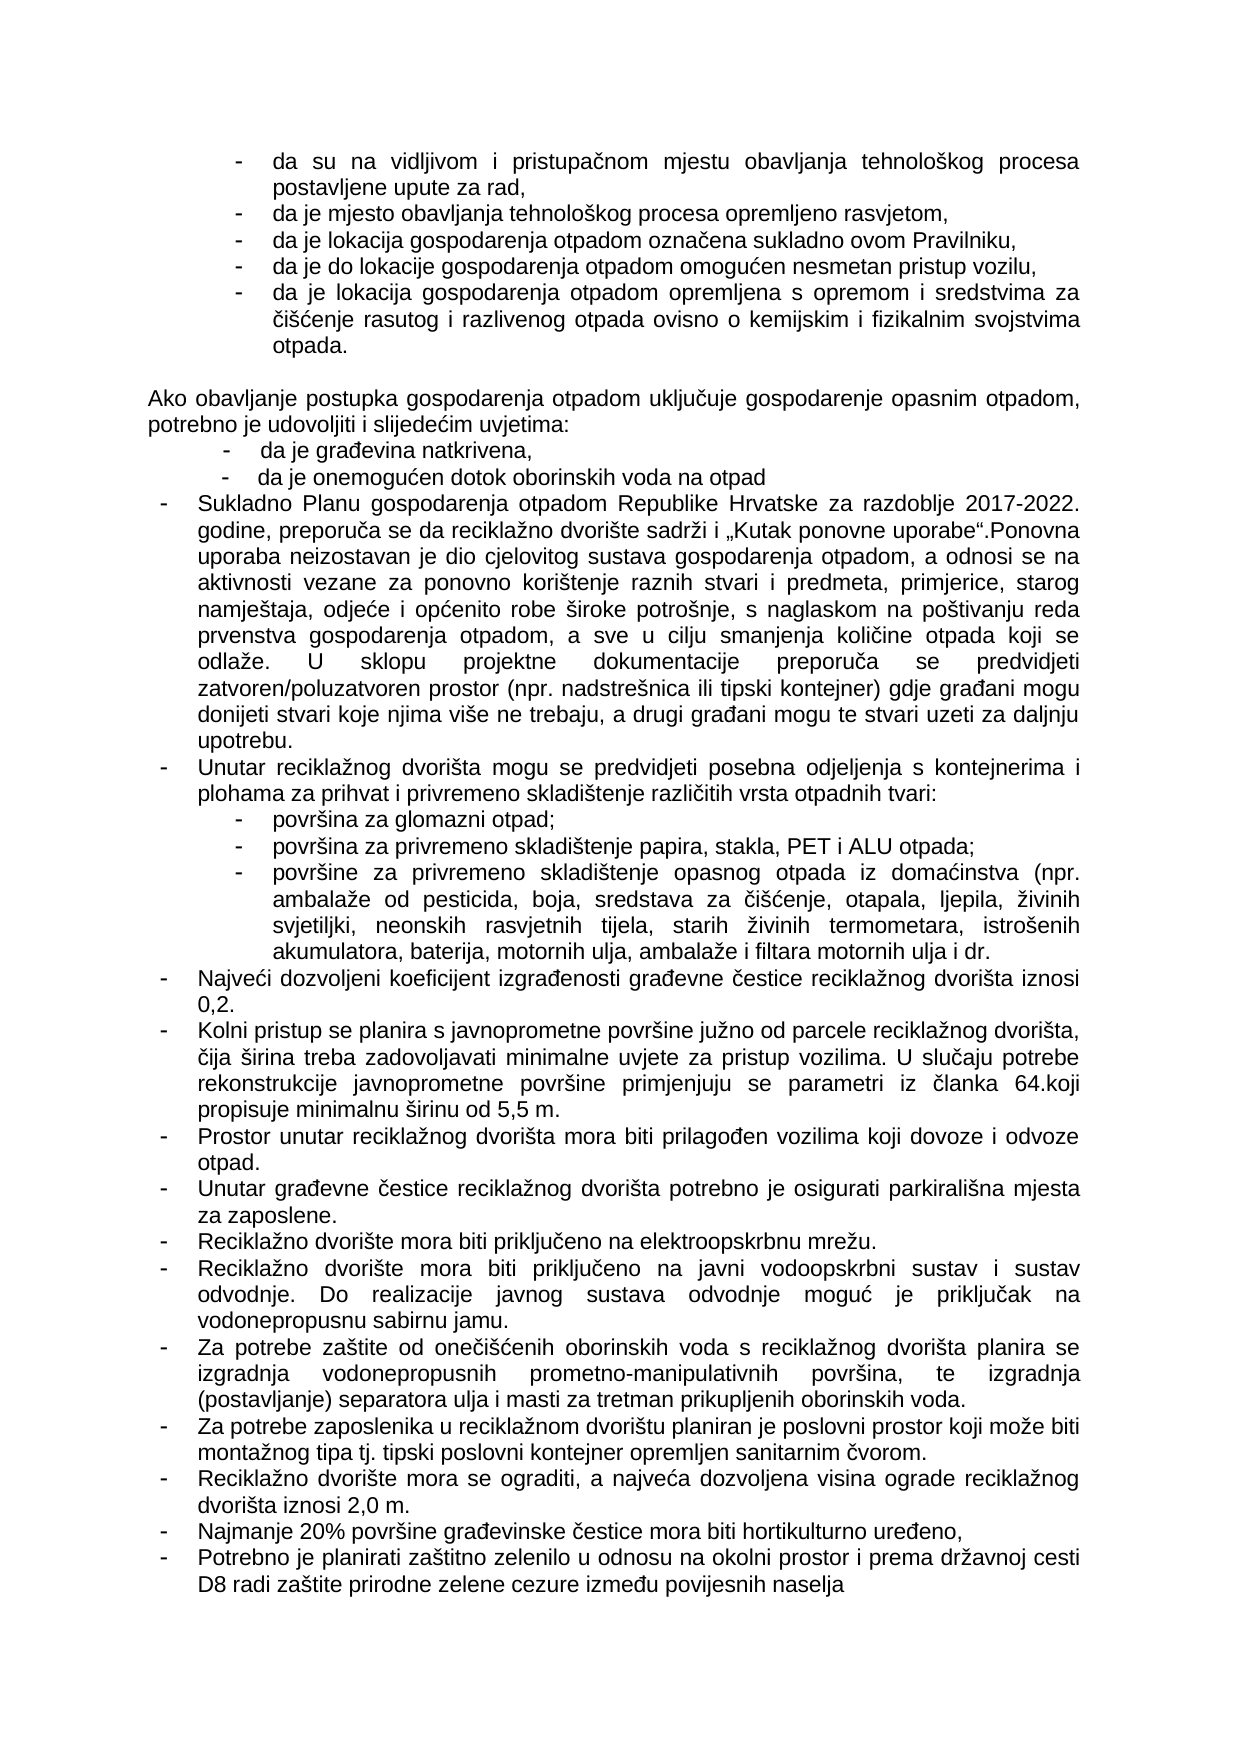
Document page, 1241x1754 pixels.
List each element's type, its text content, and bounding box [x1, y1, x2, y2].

list Kolni pristup se planira s javnoprometne površine južno od parcele reciklažnog dvorišta, čija širina treba zadovoljavati minimalne uvjete za pristup vozilima. U slučaju potrebe rekonstrukcije javnoprometne površine primjenjuju se parametri iz članka 64.koji propisuje minimalnu širinu od 5,5 m. [160, 1017, 1080, 1123]
list da su na vidljivom i pristupačnom mjestu obavljanja tehnološkog procesa postavljene upute za rad, [235, 148, 1080, 200]
list da je onemogućen dotok oborinskih voda na otpad [221, 464, 1080, 490]
list površina za privremeno skladištenje papira, stakla, PET i ALU otpada; [235, 833, 1080, 859]
list Reciklažno dvorište mora se ograditi, a najveća dozvoljena visina ograde reciklažnog dvorišta iznosi 2,0 m. [160, 1465, 1080, 1518]
list Unutar građevne čestice reciklažnog dvorišta potrebno je osigurati parkirališna mjesta za zaposlene. [160, 1175, 1080, 1228]
list da je mjesto obavljanja tehnološkog procesa opremljeno rasvjetom, [235, 200, 1080, 227]
list da je građevina natkrivena, [223, 437, 1080, 464]
text Ako obavljanje postupka gospodarenja otpadom uključuje gospodarenje opasnim otpadom, potrebno je udovoljiti i slijedećim uvjetima: [148, 385, 1080, 437]
list Za potrebe zaposlenika u reciklažnom dvorištu planiran je poslovni prostor koji može biti montažnog tipa tj. tipski poslovni kontejner opremljen sanitarnim čvorom. [160, 1413, 1080, 1465]
list površine za privremeno skladištenje opasnog otpada iz domaćinstva (npr. ambalaže od pesticida, boja, sredstava za čišćenje, otapala, ljepila, živinih svjetiljki, neonskih rasvjetnih tijela, starih živinih termometara, istrošenih akumulatora, baterija, motornih ulja, ambalaže i filtara motornih ulja i dr. [235, 859, 1080, 964]
list Najveći dozvoljeni koeficijent izgrađenosti građevne čestice reciklažnog dvorišta iznosi 0,2. [160, 964, 1080, 1017]
list Reciklažno dvorište mora biti priključeno na javni vodoopskrbni sustav i sustav odvodnje. Do realizacije javnog sustava odvodnje moguć je priključak na vodonepropusnu sabirnu jamu. [160, 1254, 1080, 1333]
list Prostor unutar reciklažnog dvorišta mora biti prilagođen vozilima koji dovoze i odvoze otpad. [160, 1123, 1080, 1175]
list površina za glomazni otpad; [235, 806, 1080, 833]
list da je do lokacije gospodarenja otpadom omogućen nesmetan pristup vozilu, [235, 253, 1080, 279]
list Reciklažno dvorište mora biti priključeno na elektroopskrbnu mrežu. [160, 1228, 1080, 1254]
list Unutar reciklažnog dvorišta mogu se predvidjeti posebna odjeljenja s kontejnerima i plohama za prihvat i privremeno skladištenje različitih vrsta otpadnih tvari: [160, 754, 1080, 806]
list Za potrebe zaštite od onečišćenih oborinskih voda s reciklažnog dvorišta planira se izgradnja vodonepropusnih prometno-manipulativnih površina, te izgradnja (postavljanje) separatora ulja i masti za tretman prikupljenih oborinskih voda. [160, 1333, 1080, 1413]
list da je lokacija gospodarenja otpadom označena sukladno ovom Pravilniku, [235, 227, 1080, 253]
list Potrebno je planirati zaštitno zelenilo u odnosu na okolni prostor i prema državnoj cesti D8 radi zaštite prirodne zelene cezure između povijesnih naselja [160, 1544, 1080, 1597]
list Najmanje 20% površine građevinske čestice mora biti hortikulturno uređeno, [160, 1518, 1093, 1544]
list Sukladno Planu gospodarenja otpadom Republike Hrvatske za razdoblje 2017-2022. godine, preporuča se da reciklažno dvorište sadrži i „Kutak ponovne uporabe“.Ponovna uporaba neizostavan je dio cjelovitog sustava gospodarenja otpadom, a odnosi se na aktivnosti vezane za ponovno korištenje raznih stvari i predmeta, primjerice, starog namještaja, odjeće i općenito robe široke potrošnje, s naglaskom na poštivanju reda prvenstva gospodarenja otpadom, a sve u cilju smanjenja količine otpada koji se odlaže. U sklopu projektne dokumentacije preporuča se predvidjeti zatvoren/poluzatvoren prostor (npr. nadstrešnica ili tipski kontejner) gdje građani mogu donijeti stvari koje njima više ne trebaju, a drugi građani mogu te stvari uzeti za daljnju upotrebu. [160, 490, 1080, 754]
list da je lokacija gospodarenja otpadom opremljena s opremom i sredstvima za čišćenje rasutog i razlivenog otpada ovisno o kemijskim i fizikalnim svojstvima otpada. [235, 279, 1080, 358]
